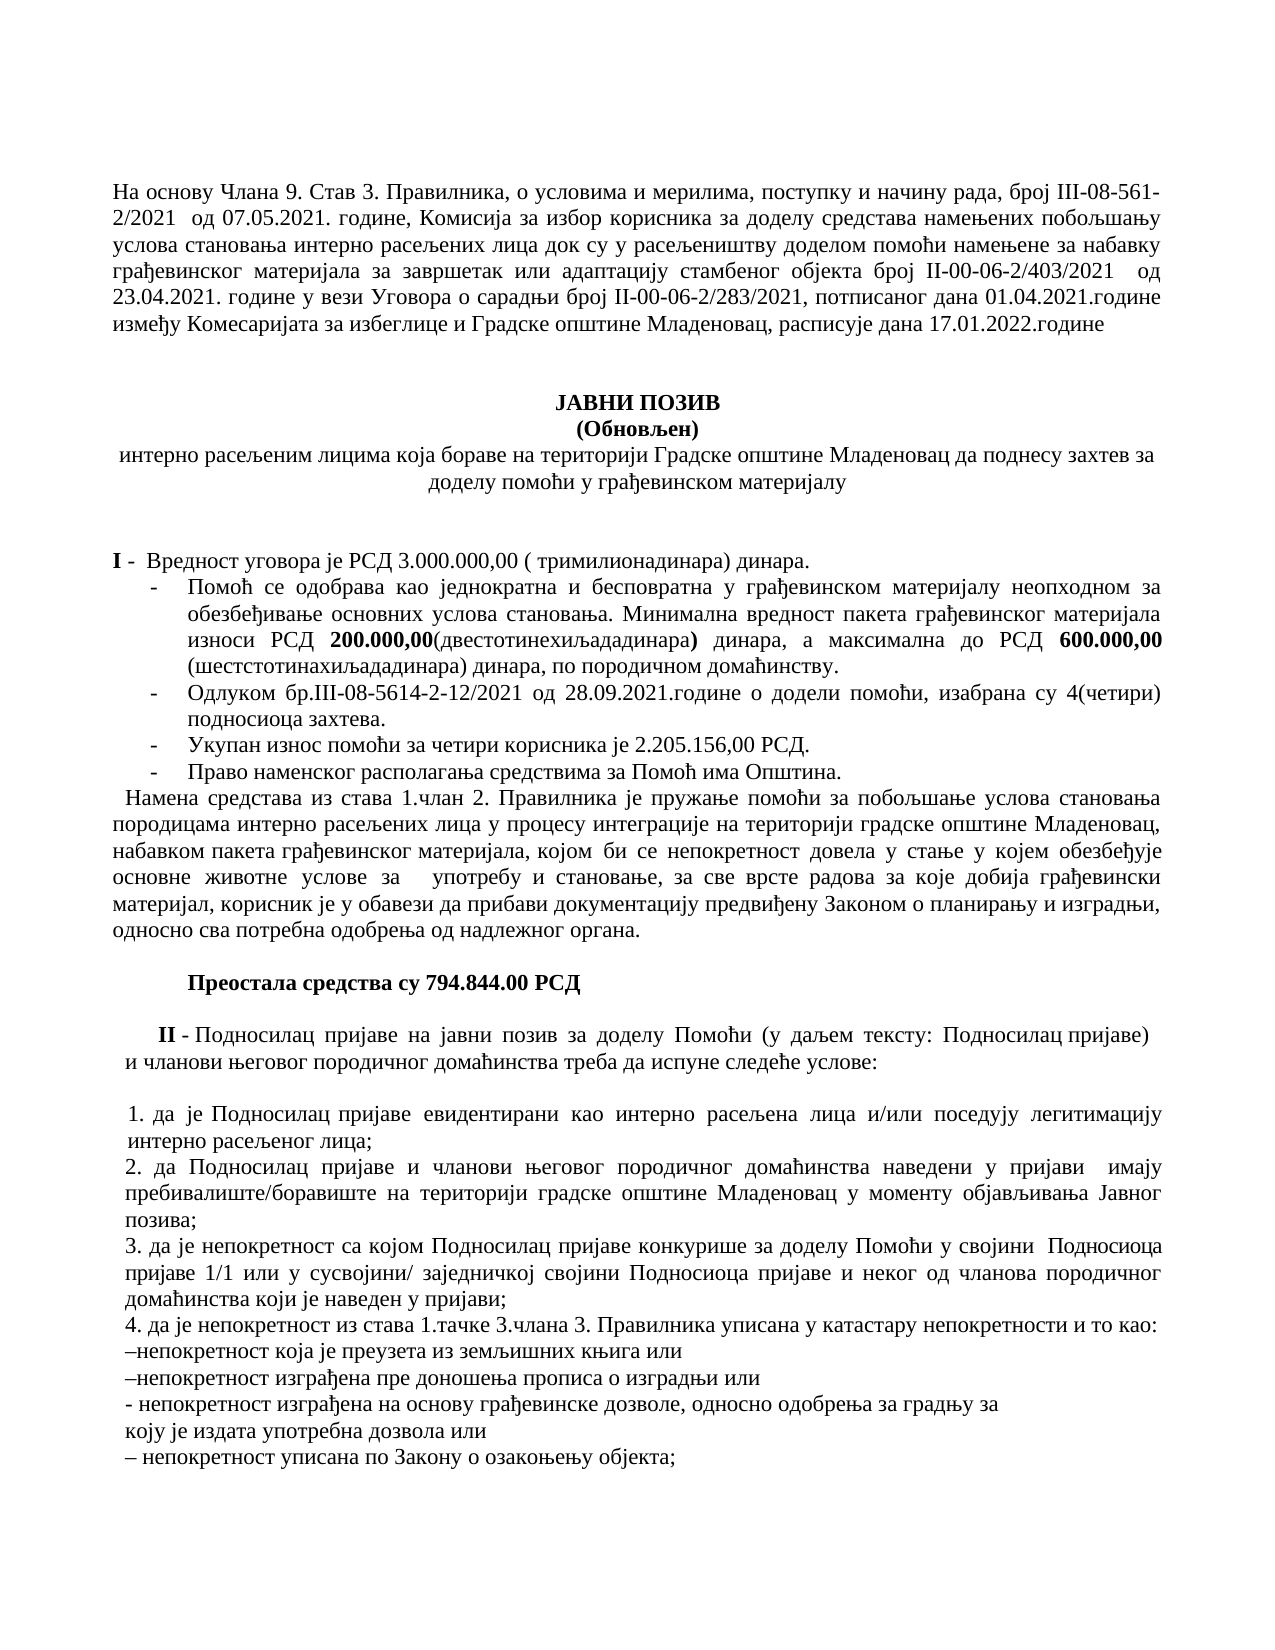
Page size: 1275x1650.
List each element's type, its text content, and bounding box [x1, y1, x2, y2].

subtitle Преостала средства су 794.844.00 РСД [112, 969, 1162, 995]
text II - Подносилац пријаве на јавни позив за доделу Помоћи (у даљем тексту: Подносилац пријаве) и чланови његовог породичног домаћинства треба да испуне следеће услове: [125, 1021, 1150, 1074]
text –непокретност која је преузета из земљишних књига или [112, 1338, 1162, 1364]
text интерно расељеним лицима која бораве на територији Градске општине Младеновац да поднесу захтев за доделу помоћи у грађевинском материјалу [112, 442, 1162, 494]
text 4. да је непокретност из става 1.тачке 3.члана 3. Правилника уписана у катастару непокретности и то као: [125, 1311, 1162, 1338]
text 2. да Подносилац пријаве и чланови његовог породичног домаћинства наведени у пријави имају пребивалиште/боравиште на територији градске општине Младеновац у моменту објављивања Јавног позива; [125, 1153, 1162, 1232]
text На основу Члана 9. Став 3. Правилника, о условима и мерилима, поступку и начину рада, број III-08-561-2/2021 од 07.05.2021. године, Комисија за избор корисника за доделу средстава намењених побољшању услова становања интерно расељених лица док су у расељеништву доделом помоћи намењене за набавку грађевинског материјала за завршетак или адаптацију стамбеног објекта број II-00-06-2/403/2021 од 23.04.2021. године у вези Уговора о сарадњи број II-00-06-2/283/2021, потписаног дана 01.04.2021.године између Комесаријата за избеглице и Градске општине Младеновац, расписује дана 17.01.2022.године [112, 178, 1162, 336]
text коју је издата употребна дозвола или [112, 1417, 1162, 1443]
text –непокретност изграђена пре доношења прописа о изградњи или [112, 1364, 1162, 1390]
text I - Вредност уговора је РСД 3.000.000,00 ( тримилионадинара) динара. [112, 547, 1162, 573]
text 1. да је Подносилац пријаве евидентирани као интерно расељена лица и/или поседују легитимацију интерно расељеног лица; [127, 1100, 1162, 1153]
list Одлуком бр.III-08-5614-2-12/2021 од 28.09.2021.године о додели помоћи, изабрана су 4(четири) подносиоца захтева. [150, 679, 1162, 731]
list Право наменског располагања средствима за Помоћ има Општина. [150, 758, 1162, 784]
text 3. да je непокретност са којом Подносилац пријаве конкурише за доделу Помоћи у својини Подносиоца пријаве 1/1 или у сусвојини/ заједничкој својини Подносиоца пријаве и неког од чланова породичног домаћинства који је наведен у пријави; [125, 1232, 1162, 1311]
text (Обновљен) [112, 415, 1162, 442]
text – непокретност уписана по Закону о озакоњењу објекта; [112, 1443, 1162, 1469]
text ЈАВНИ ПОЗИВ [112, 389, 1162, 415]
list Укупан износ помоћи за четири корисника је 2.205.156,00 РСД. [150, 731, 1162, 758]
list Помоћ се одобрава као једнократна и бесповратна у грађевинском материјалу неопходном за обезбеђивање основних услова становања. Минимална вредност пакета грађевинског материјала износи РСД 200.000,00(двестотинехиљададинара) динара, а максимална до РСД 600.000,00 (шестстотинахиљададинара) динара, по породичном домаћинству. [150, 573, 1162, 679]
text Намена средстава из става 1.члан 2. Правилника је пружање помоћи за побољшање услова становања породицама интерно расељених лица у процесу интеграције на територији градске општине Младеновац, набавком пакета грађевинског материјала, којом би се непокретност довела у стање у којем обезбеђује основне животне услове за употребу и становање, за све врсте радова за које добија грађевински материјал, корисник је у обавези да прибави документацију предвиђену Законом о планирању и изградњи, односно сва потребна одобрења од надлежног органа. [112, 784, 1162, 942]
text - непокретност изграђена на основу грађевинске дозволе, односно одобрења за градњу за [112, 1390, 1162, 1417]
